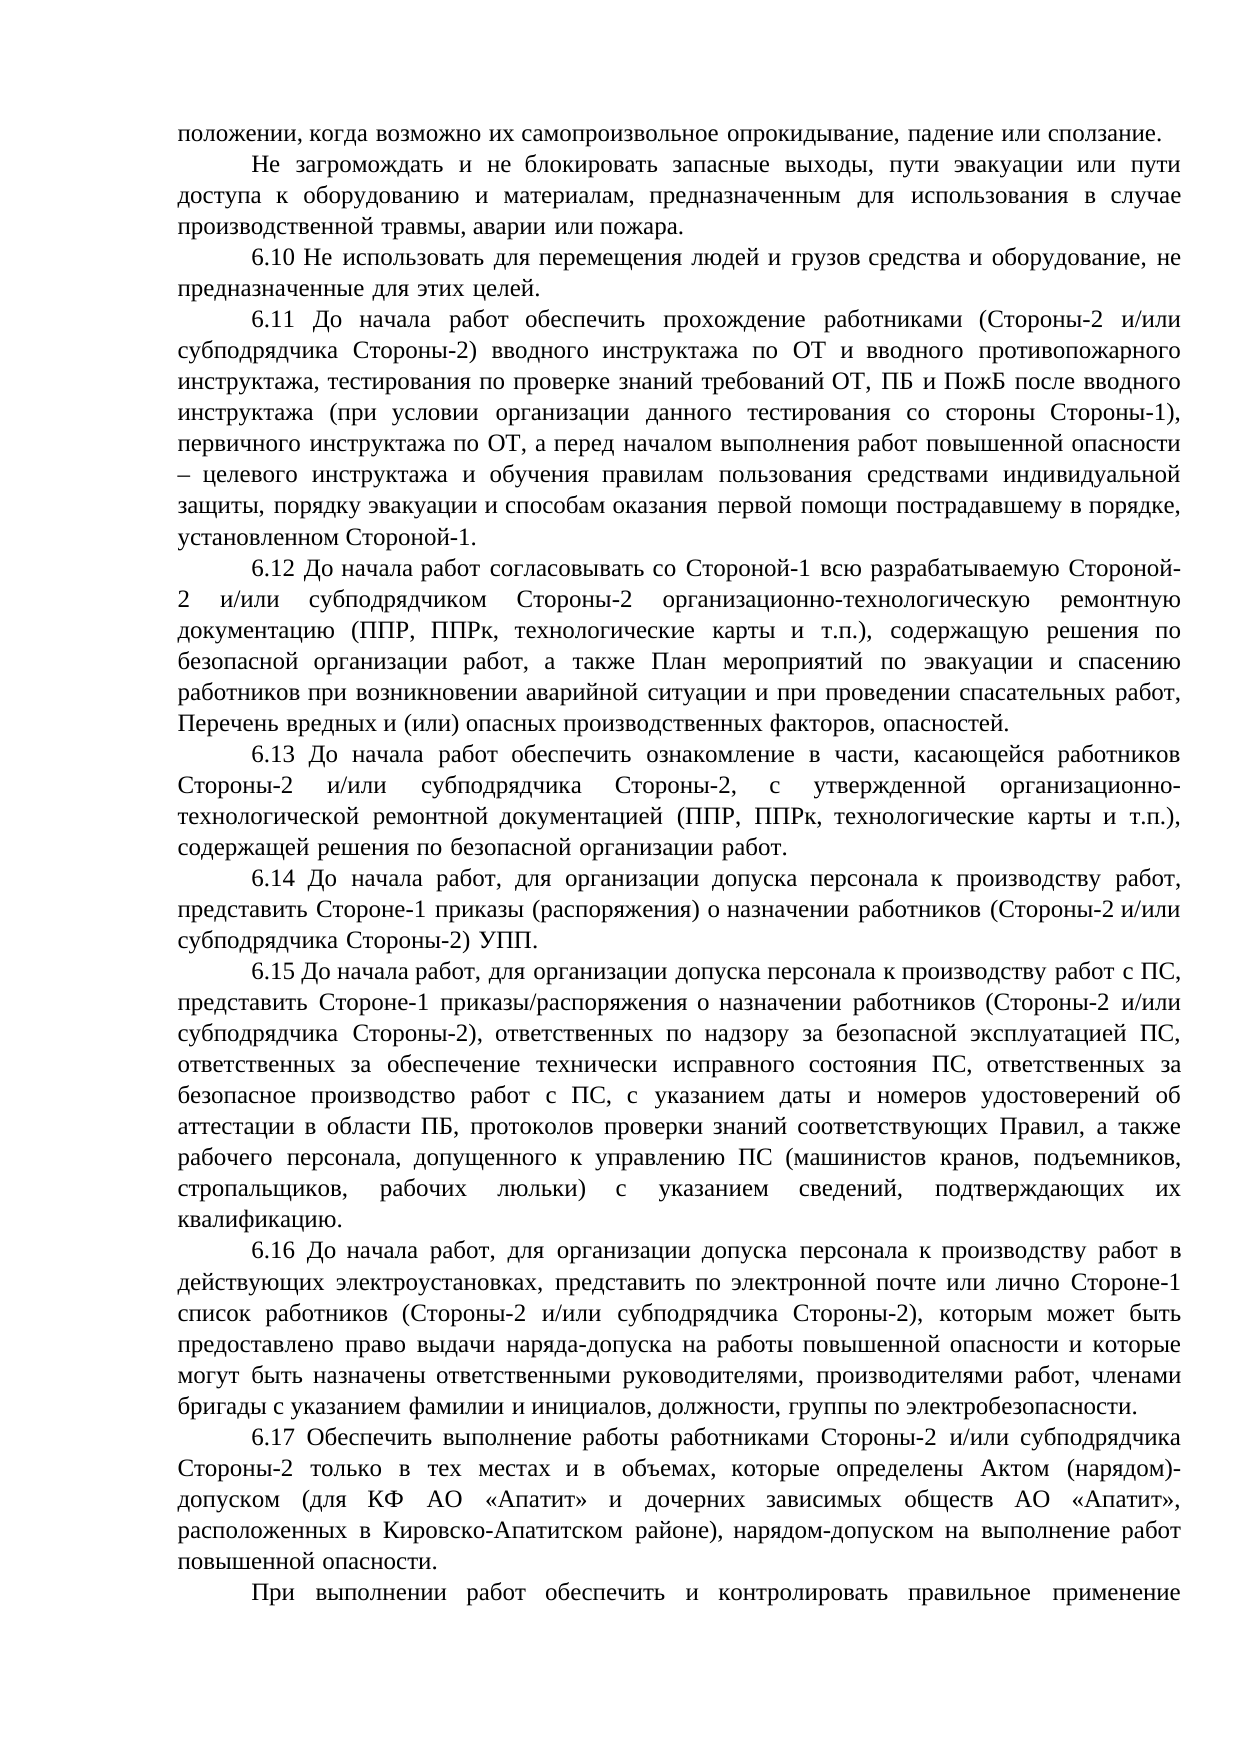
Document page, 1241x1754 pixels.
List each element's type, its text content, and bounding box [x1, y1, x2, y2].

text 6.16 До начала работ, для организации допуска персонала к производству работ в действующих электроустановках, представить по электронной почте или лично Стороне-1 список работников (Стороны-2 и/или субподрядчика Стороны-2), которым может быть предоставлено право выдачи наряда-допуска на работы повышенной опасности и которые могут быть назначены ответственными руководителями, производителями работ, членами бригады с указанием фамилии и инициалов, должности, группы по электробезопасности. [177, 1236, 1181, 1419]
text 6.12 До начала работ согласовывать со Стороной-1 всю разрабатываемую Стороной-2 и/или субподрядчиком Стороны-2 организационно-технологическую ремонтную документацию (ППР, ППРк, технологические карты и т.п.), содержащую решения по безопасной организации работ, а также План мероприятий по эвакуации и спасению работников при возникновении аварийной ситуации и при проведении спасательных работ, Перечень вредных и (или) опасных производственных факторов, опасностей. [177, 553, 1181, 737]
text 6.10 Не использовать для перемещения людей и грузов средства и оборудование, не предназначенные для этих целей. [177, 242, 1181, 302]
text 6.11 До начала работ обеспечить прохождение работниками (Стороны-2 и/или субподрядчика Стороны-2) вводного инструктажа по ОТ и вводного противопожарного инструктажа, тестирования по проверке знаний требований ОТ, ПБ и ПожБ после вводного инструктажа (при условии организации данного тестирования со стороны Стороны-1), первичного инструктажа по ОТ, а перед началом выполнения работ повышенной опасности – целевого инструктажа и обучения правилам пользования средствами индивидуальной защиты, порядку эвакуации и способам оказания первой помощи пострадавшему в порядке, установленном Стороной-1. [177, 304, 1181, 550]
text 6.13 До начала работ обеспечить ознакомление в части, касающейся работников Стороны-2 и/или субподрядчика Стороны-2, с утвержденной организационно-технологической ремонтной документацией (ППР, ППРк, технологические карты и т.п.), содержащей решения по безопасной организации работ. [177, 739, 1181, 861]
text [177, 118, 1181, 147]
text 6.17 Обеспечить выполнение работы работниками Стороны-2 и/или субподрядчика Стороны-2 только в тех местах и в объемах, которые определены Актом (нарядом)-допуском (для КФ АО «Апатит» и дочерних зависимых обществ АО «Апатит», расположенных в Кировско-Апатитском районе), нарядом-допуском на выполнение работ повышенной опасности. [177, 1422, 1181, 1575]
text 6.15 До начала работ, для организации допуска персонала к производству работ с ПС, представить Стороне-1 приказы/распоряжения о назначении работников (Стороны-2 и/или субподрядчика Стороны-2), ответственных по надзору за безопасной эксплуатацией ПС, ответственных за обеспечение технически исправного состояния ПС, ответственных за безопасное производство работ с ПС, с указанием даты и номеров удостоверений об аттестации в области ПБ, протоколов проверки знаний соответствующих Правил, а также рабочего персонала, допущенного к управлению ПС (машинистов кранов, подъемников, стропальщиков, рабочих люльки) с указанием сведений, подтверждающих их квалификацию. [177, 956, 1181, 1233]
text 6.14 До начала работ, для организации допуска персонала к производству работ, представить Стороне-1 приказы (распоряжения) о назначении работников (Стороны-2 и/или субподрядчика Стороны-2) УПП. [177, 863, 1181, 954]
text Не загромождать и не блокировать запасные выходы, пути эвакуации или пути доступа к оборудованию и материалам, предназначенным для использования в случае производственной травмы, аварии или пожара. [177, 149, 1181, 240]
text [177, 1577, 1181, 1606]
